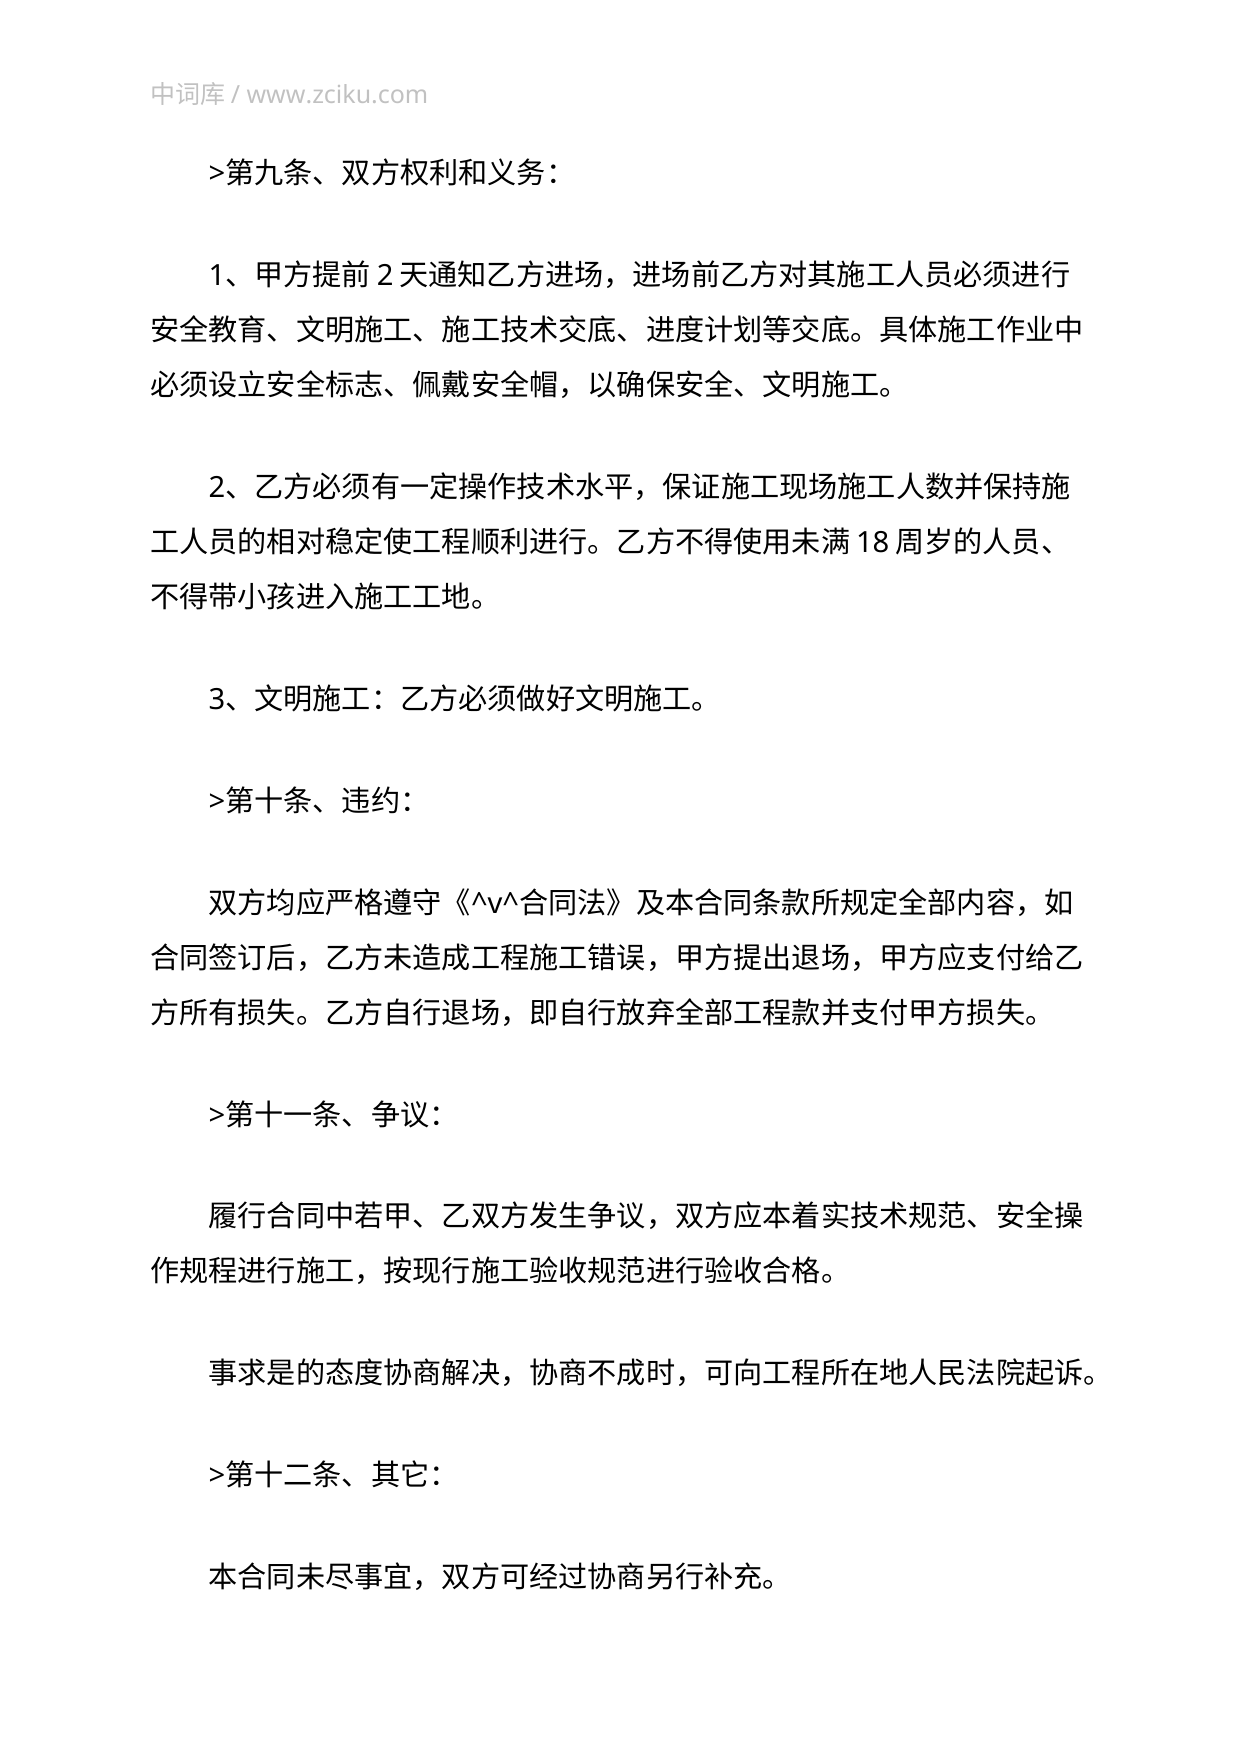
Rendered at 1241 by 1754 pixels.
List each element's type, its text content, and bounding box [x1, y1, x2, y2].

text 3、文明施工：乙方必须做好文明施工。 [150, 675, 1090, 718]
text 本合同未尽事宜，双方可经过协商另行补充。 [150, 1553, 1090, 1596]
text 2、乙方必须有一定操作技术水平，保证施工现场施工人数并保持施工人员的相对稳定使工程顺利进行。乙方不得使用未满18周岁的人员、不得带小孩进入施工工地。 [150, 464, 1090, 616]
text 事求是的态度协商解决，协商不成时，可向工程所在地人民法院起诉。 [150, 1350, 1090, 1392]
text >第十条、违约： [150, 777, 1090, 820]
text >第十一条、争议： [150, 1091, 1090, 1133]
text >第九条、双方权利和义务： [150, 150, 1090, 192]
text 履行合同中若甲、乙双方发生争议，双方应本着实技术规范、安全操作规程进行施工，按现行施工验收规范进行验收合格。 [150, 1193, 1090, 1290]
text 双方均应严格遵守《^v^合同法》及本合同条款所规定全部内容，如合同签订后，乙方未造成工程施工错误，甲方提出退场，甲方应支付给乙方所有损失。乙方自行退场，即自行放弃全部工程款并支付甲方损失。 [150, 879, 1090, 1032]
text >第十二条、其它： [150, 1451, 1090, 1494]
text 1、甲方提前2天通知乙方进场，进场前乙方对其施工人员必须进行安全教育、文明施工、施工技术交底、进度计划等交底。具体施工作业中必须设立安全标志、佩戴安全帽，以确保安全、文明施工。 [150, 252, 1090, 404]
